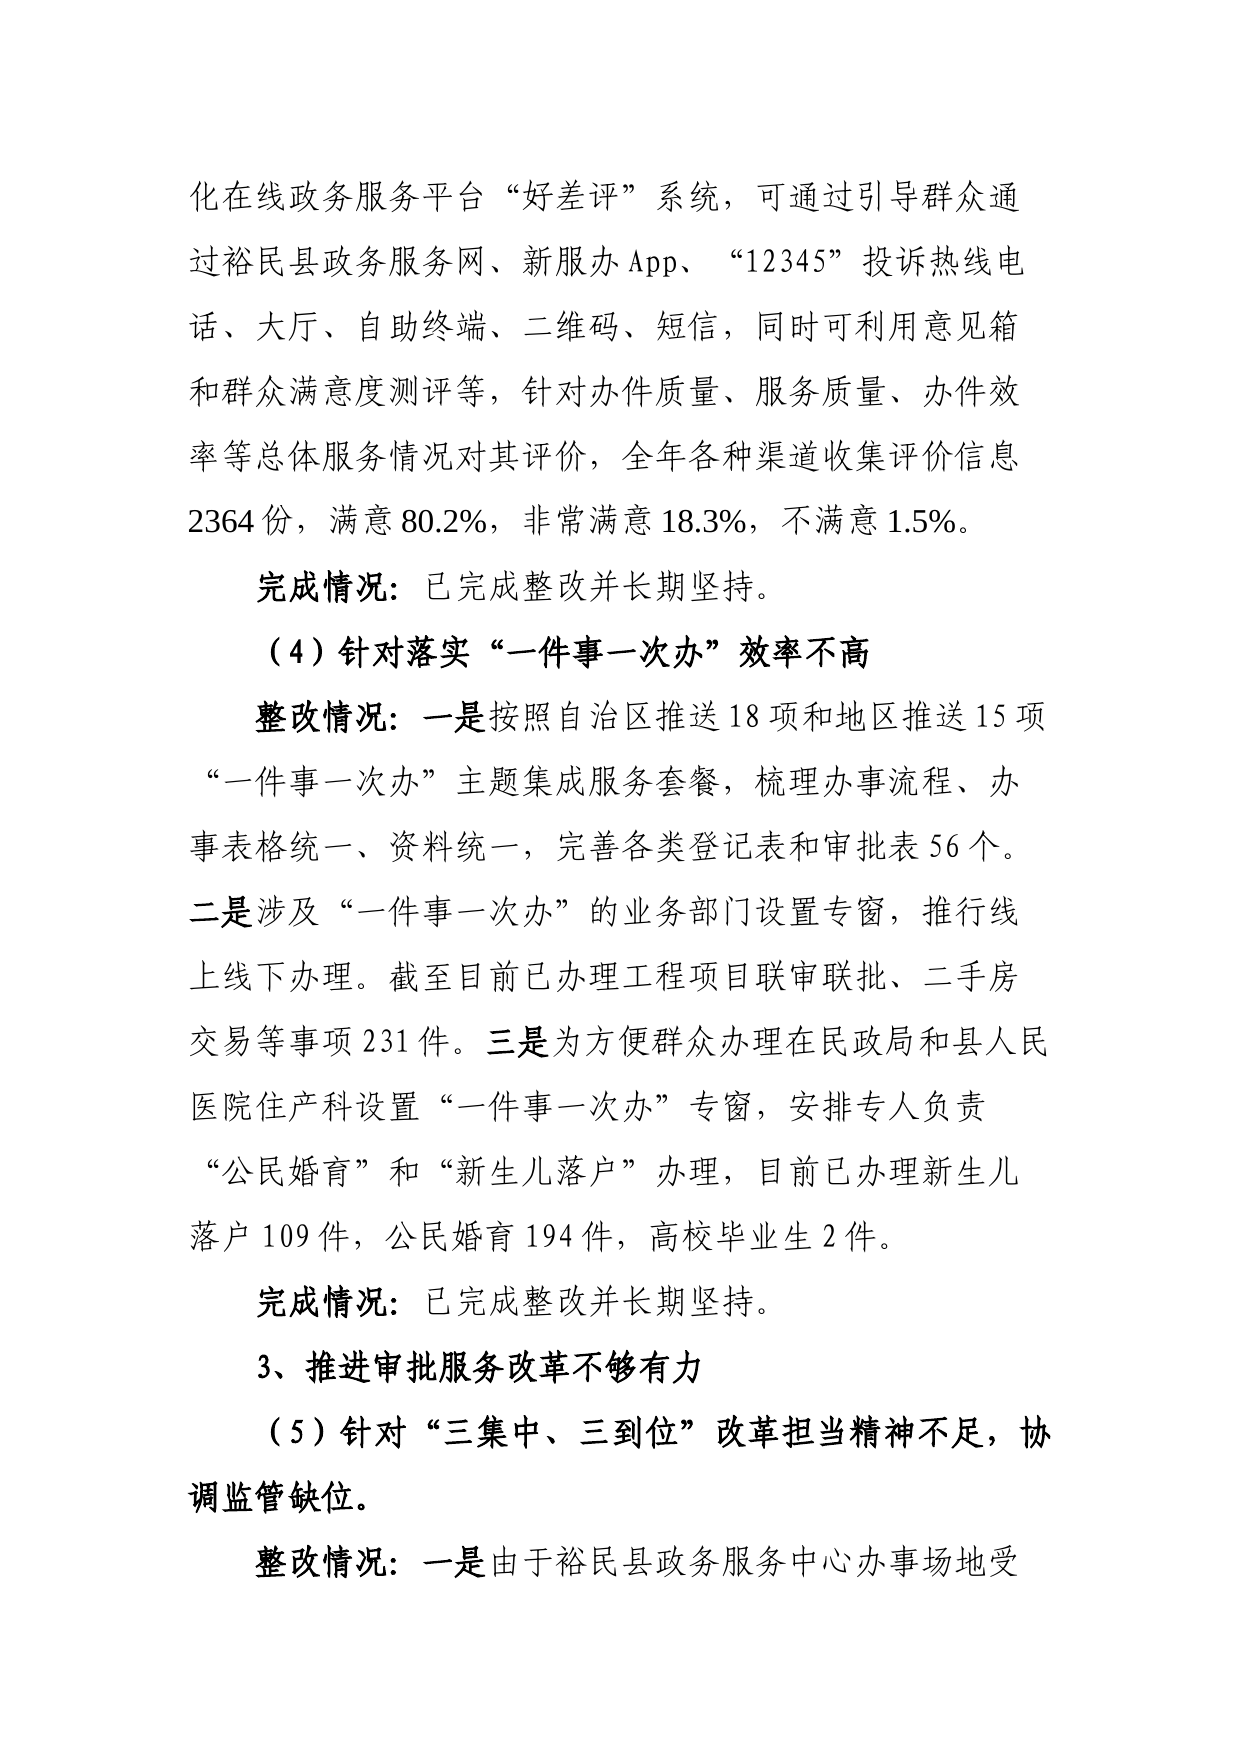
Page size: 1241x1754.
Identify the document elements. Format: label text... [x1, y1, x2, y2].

list （5）针对“三集中、三到位”改革担当精神不足，协调监管缺位。 [187, 1397, 1053, 1527]
list 推进审批服务改革不够有力 [187, 1332, 1053, 1397]
text 完成情况：已完成整改并长期坚持。 [187, 1267, 1053, 1332]
text 完成情况：已完成整改并长期坚持。 [187, 552, 1053, 617]
text 整改情况：一是按照自治区推送18项和地区推送15项“一件事一次办”主题集成服务套餐，梳理办事流程、办事表格统一、资料统一，完善各类登记表和审批表56个。二是涉及“一件事一次办”的业务部门设置专窗，推行线上线下办理。截至目前已办理工程项目联审联批、二手房交易等事项231件。三是为方便群众办理在民政局和县人民医院住产科设置“一件事一次办”专窗，安排专人负责“公民婚育”和“新生儿落户”办理，目前已办理新生儿落户109件，公民婚育194件，高校毕业生2件。 [187, 682, 1053, 1267]
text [187, 162, 1053, 552]
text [187, 1527, 1053, 1592]
text （4）针对落实“一件事一次办”效率不高 [187, 617, 1053, 682]
